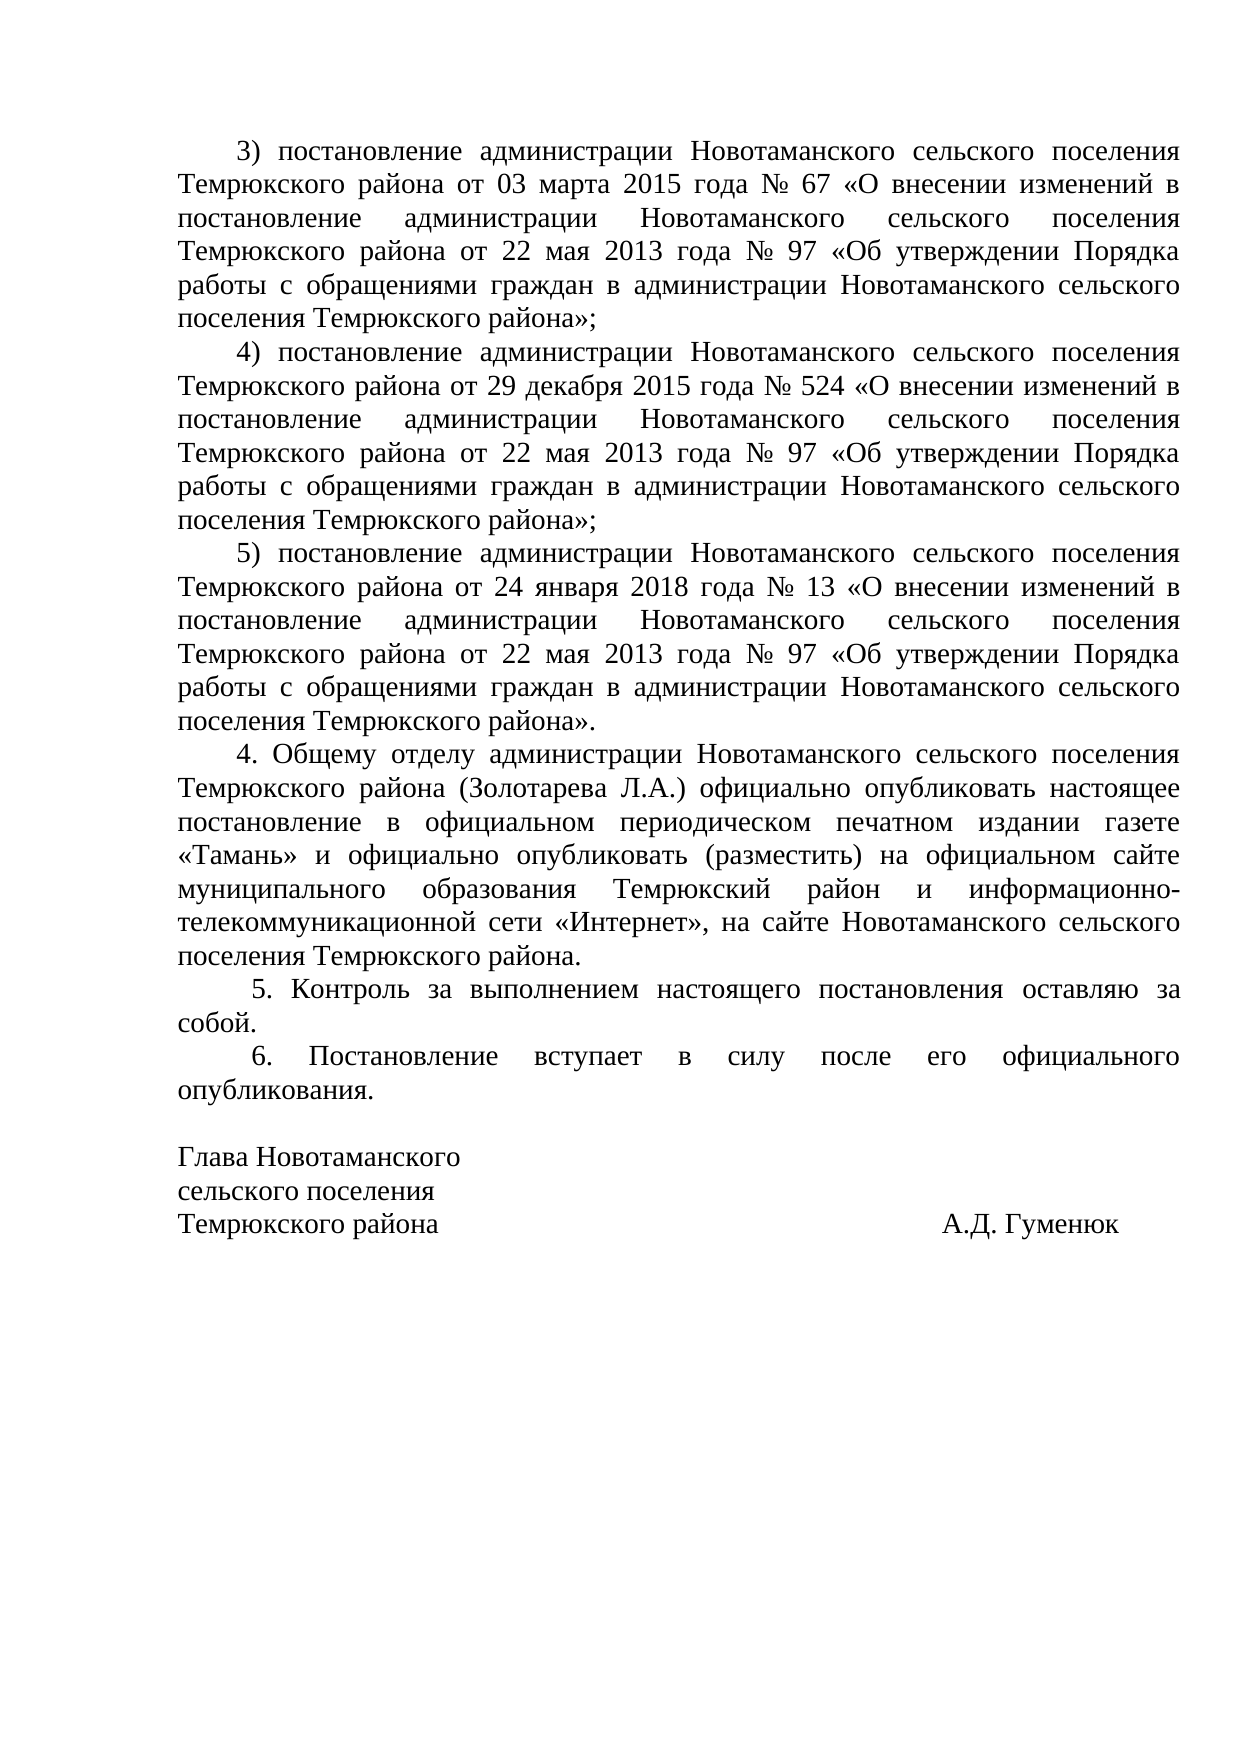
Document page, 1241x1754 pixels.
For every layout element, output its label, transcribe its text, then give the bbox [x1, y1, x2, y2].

text Глава Новотаманского [177, 1139, 1181, 1173]
text 5) постановление администрации Новотаманского сельского поселения Темрюкского района от 24 января 2018 года № 13 «О внесении изменений в постановление администрации Новотаманского сельского поселения Темрюкского района от 22 мая 2013 года № 97 «Об утверждении Порядка работы с обращениями граждан в администрации Новотаманского сельского поселения Темрюкского района». [177, 535, 1181, 737]
text 5. Контроль за выполнением настоящего постановления оставляю за собой. [177, 971, 1181, 1038]
text 4) постановление администрации Новотаманского сельского поселения Темрюкского района от 29 декабря 2015 года № 524 «О внесении изменений в постановление администрации Новотаманского сельского поселения Темрюкского района от 22 мая 2013 года № 97 «Об утверждении Порядка работы с обращениями граждан в администрации Новотаманского сельского поселения Темрюкского района»; [177, 334, 1181, 535]
text 3) постановление администрации Новотаманского сельского поселения Темрюкского района от 03 марта 2015 года № 67 «О внесении изменений в постановление администрации Новотаманского сельского поселения Темрюкского района от 22 мая 2013 года № 97 «Об утверждении Порядка работы с обращениями граждан в администрации Новотаманского сельского поселения Темрюкского района»; [177, 133, 1181, 334]
text сельского поселения [177, 1173, 1181, 1206]
text Темрюкского района А.Д. Гуменюк [177, 1206, 1181, 1240]
text 4. Общему отделу администрации Новотаманского сельского поселения Темрюкского района (Золотарева Л.А.) официально опубликовать настоящее постановление в официальном периодическом печатном издании газете «Тамань» и официально опубликовать (разместить) на официальном сайте муниципального образования Темрюкский район и информационно-телекоммуникационной сети «Интернет», на сайте Новотаманского сельского поселения Темрюкского района. [177, 737, 1181, 971]
text 6. Постановление вступает в силу после его официального опубликования. [177, 1038, 1181, 1106]
